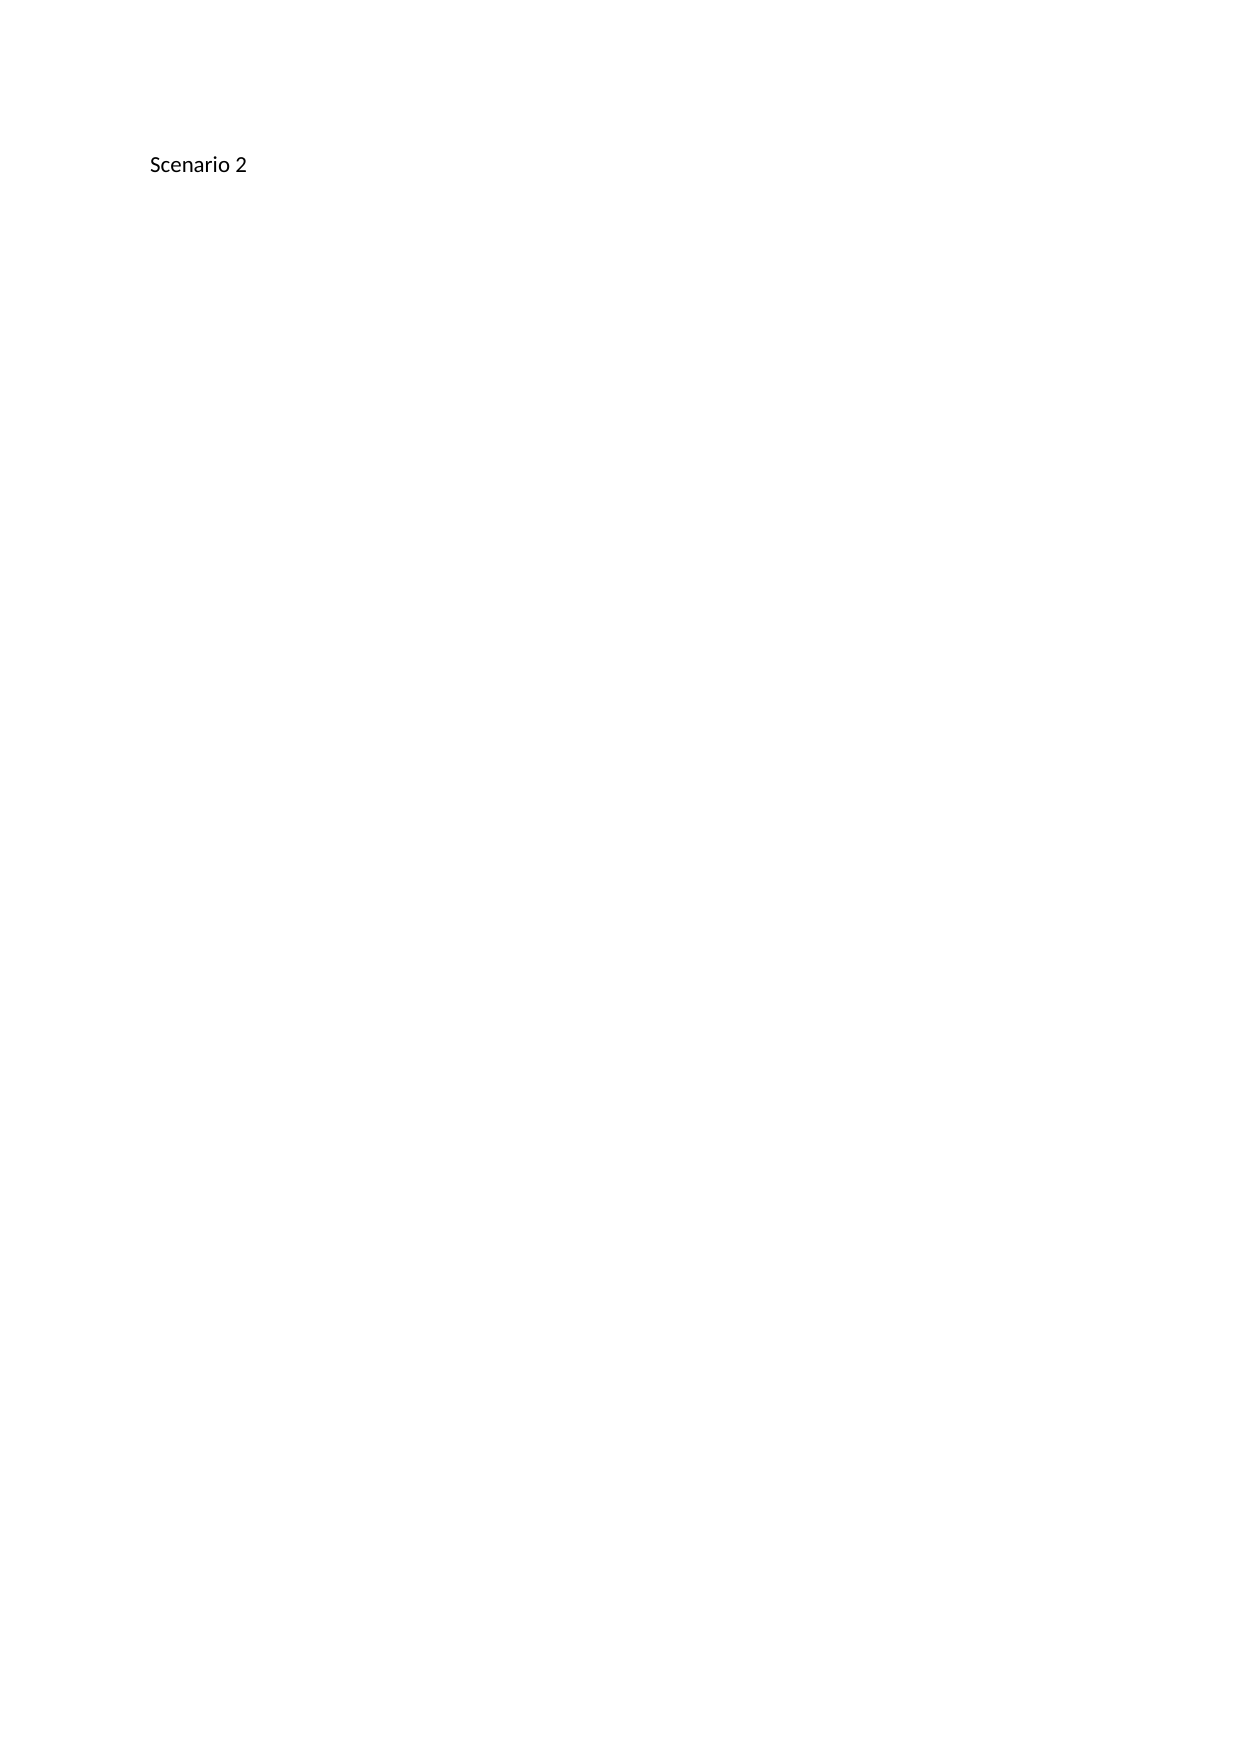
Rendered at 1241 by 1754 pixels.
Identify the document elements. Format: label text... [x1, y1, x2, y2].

text Scenario 2 [150, 150, 1090, 178]
